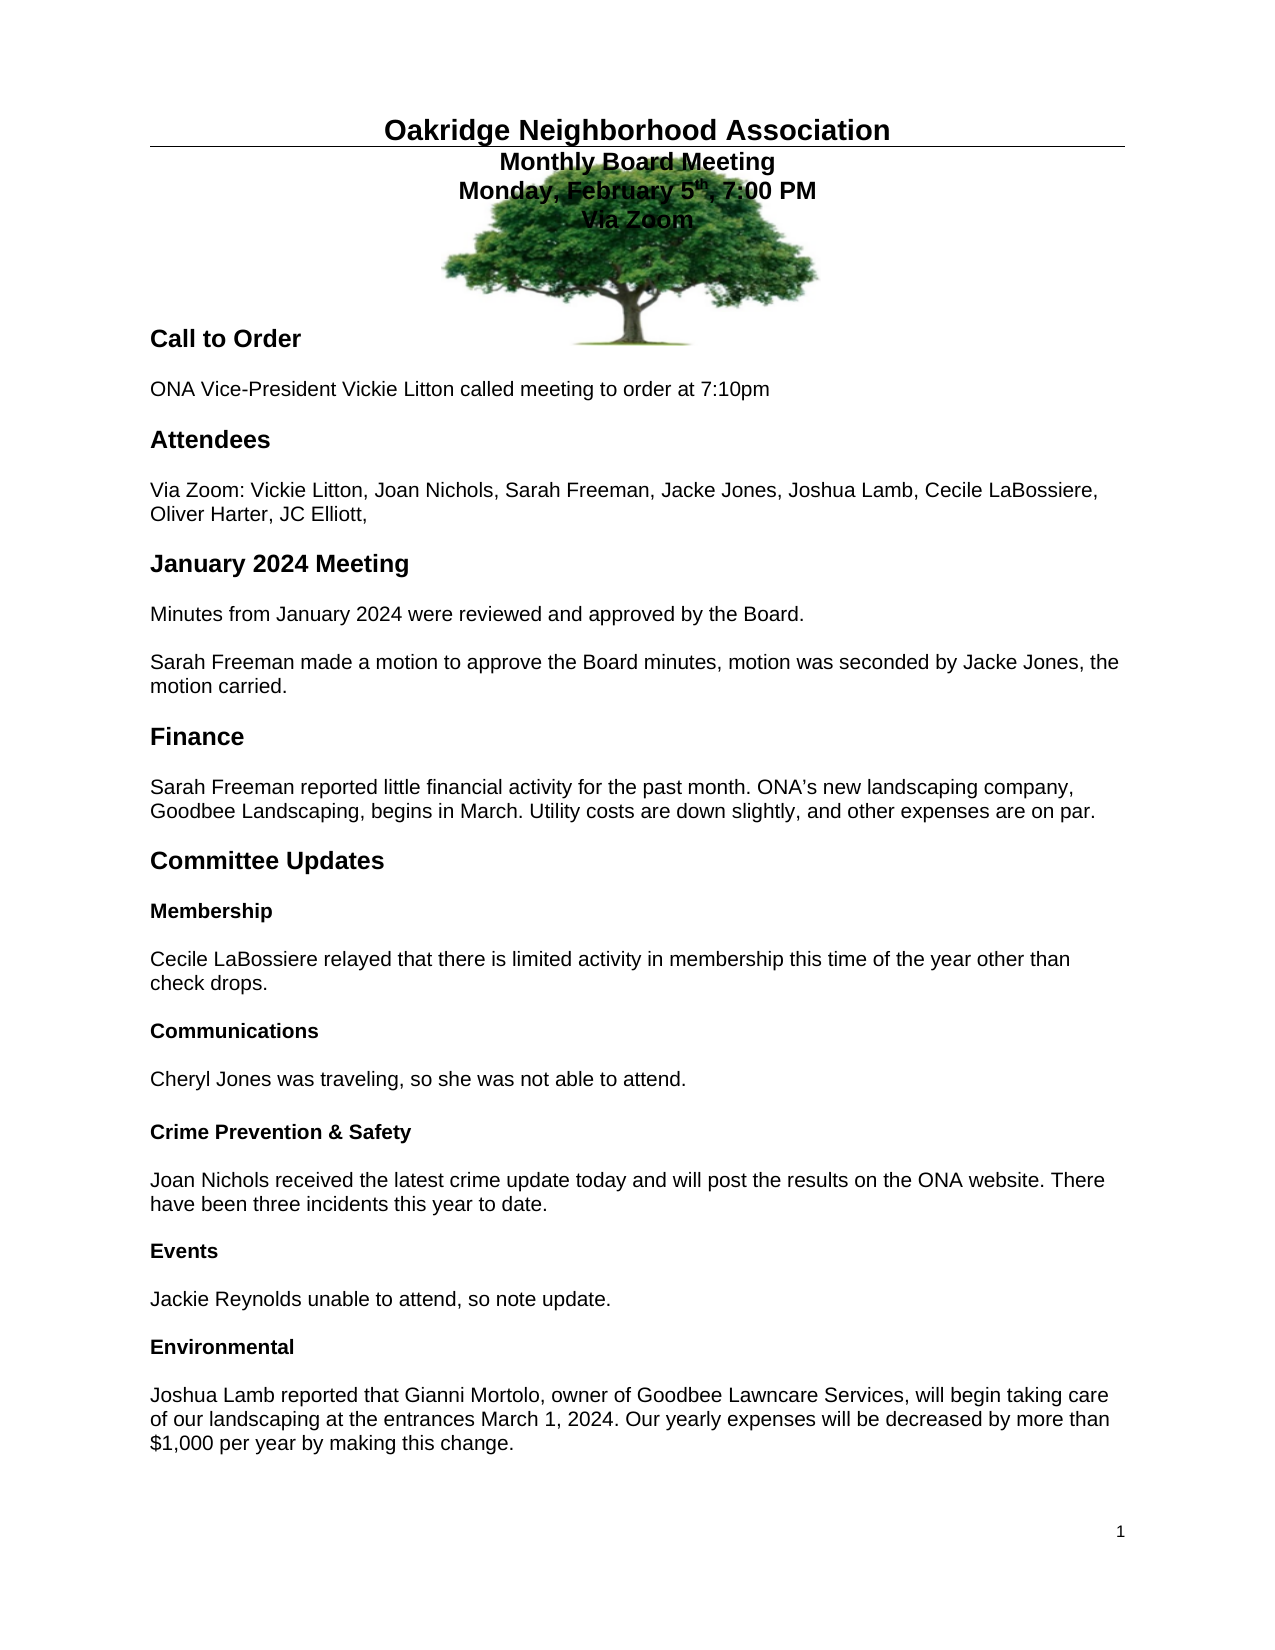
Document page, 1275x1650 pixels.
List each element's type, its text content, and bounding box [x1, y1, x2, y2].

text Via Zoom: Vickie Litton, Joan Nichols, Sarah Freeman, Jacke Jones, Joshua Lamb, Cecile LaBossiere, Oliver Harter, JC Elliott, [150, 477, 1125, 525]
text Attendees [150, 425, 1125, 453]
text Sarah Freeman made a motion to approve the Board minutes, motion was seconded by Jacke Jones, the motion carried. [150, 650, 1125, 698]
text Events [150, 1239, 1125, 1263]
text Communications [150, 1019, 1125, 1043]
text ONA Vice-President Vickie Litton called meeting to order at 7:10pm [150, 377, 1125, 401]
text January 2024 Meeting [150, 549, 1125, 578]
text Jackie Reynolds unable to attend, so note update. [150, 1287, 1125, 1311]
text Monday, February 5th, 7:00 PM [150, 176, 1125, 204]
text Crime Prevention & Safety [150, 1119, 1125, 1143]
text Cecile LaBossiere relayed that there is limited activity in membership this time of the year other than check drops. [150, 947, 1125, 995]
text Sarah Freeman reported little financial activity for the past month. ONA’s new landscaping company, Goodbee Landscaping, begins in March. Utility costs are down slightly, and other expenses are on par. [150, 774, 1125, 822]
text Environmental [150, 1335, 1125, 1359]
text Joshua Lamb reported that Gianni Mortolo, owner of Goodbee Lawncare Services, will begin taking care of our landscaping at the entrances March 1, 2024. Our yearly expenses will be decreased by more than $1,000 per year by making this change. [150, 1383, 1125, 1455]
text Oakridge Neighborhood Association [150, 112, 1125, 146]
text Cheryl Jones was traveling, so she was not able to attend. [150, 1067, 1125, 1091]
text Via Zoom [150, 204, 1125, 233]
picture [440, 233, 821, 324]
text Minutes from January 2024 were reviewed and approved by the Board. [150, 602, 1125, 626]
text Finance [150, 722, 1125, 751]
text Monthly Board Meeting [150, 147, 1125, 176]
text Membership [150, 899, 1125, 923]
text Committee Updates [150, 846, 1125, 875]
text Call to Order [150, 324, 1125, 353]
text Joan Nichols received the latest crime update today and will post the results on the ONA website. There have been three incidents this year to date. [150, 1167, 1125, 1215]
